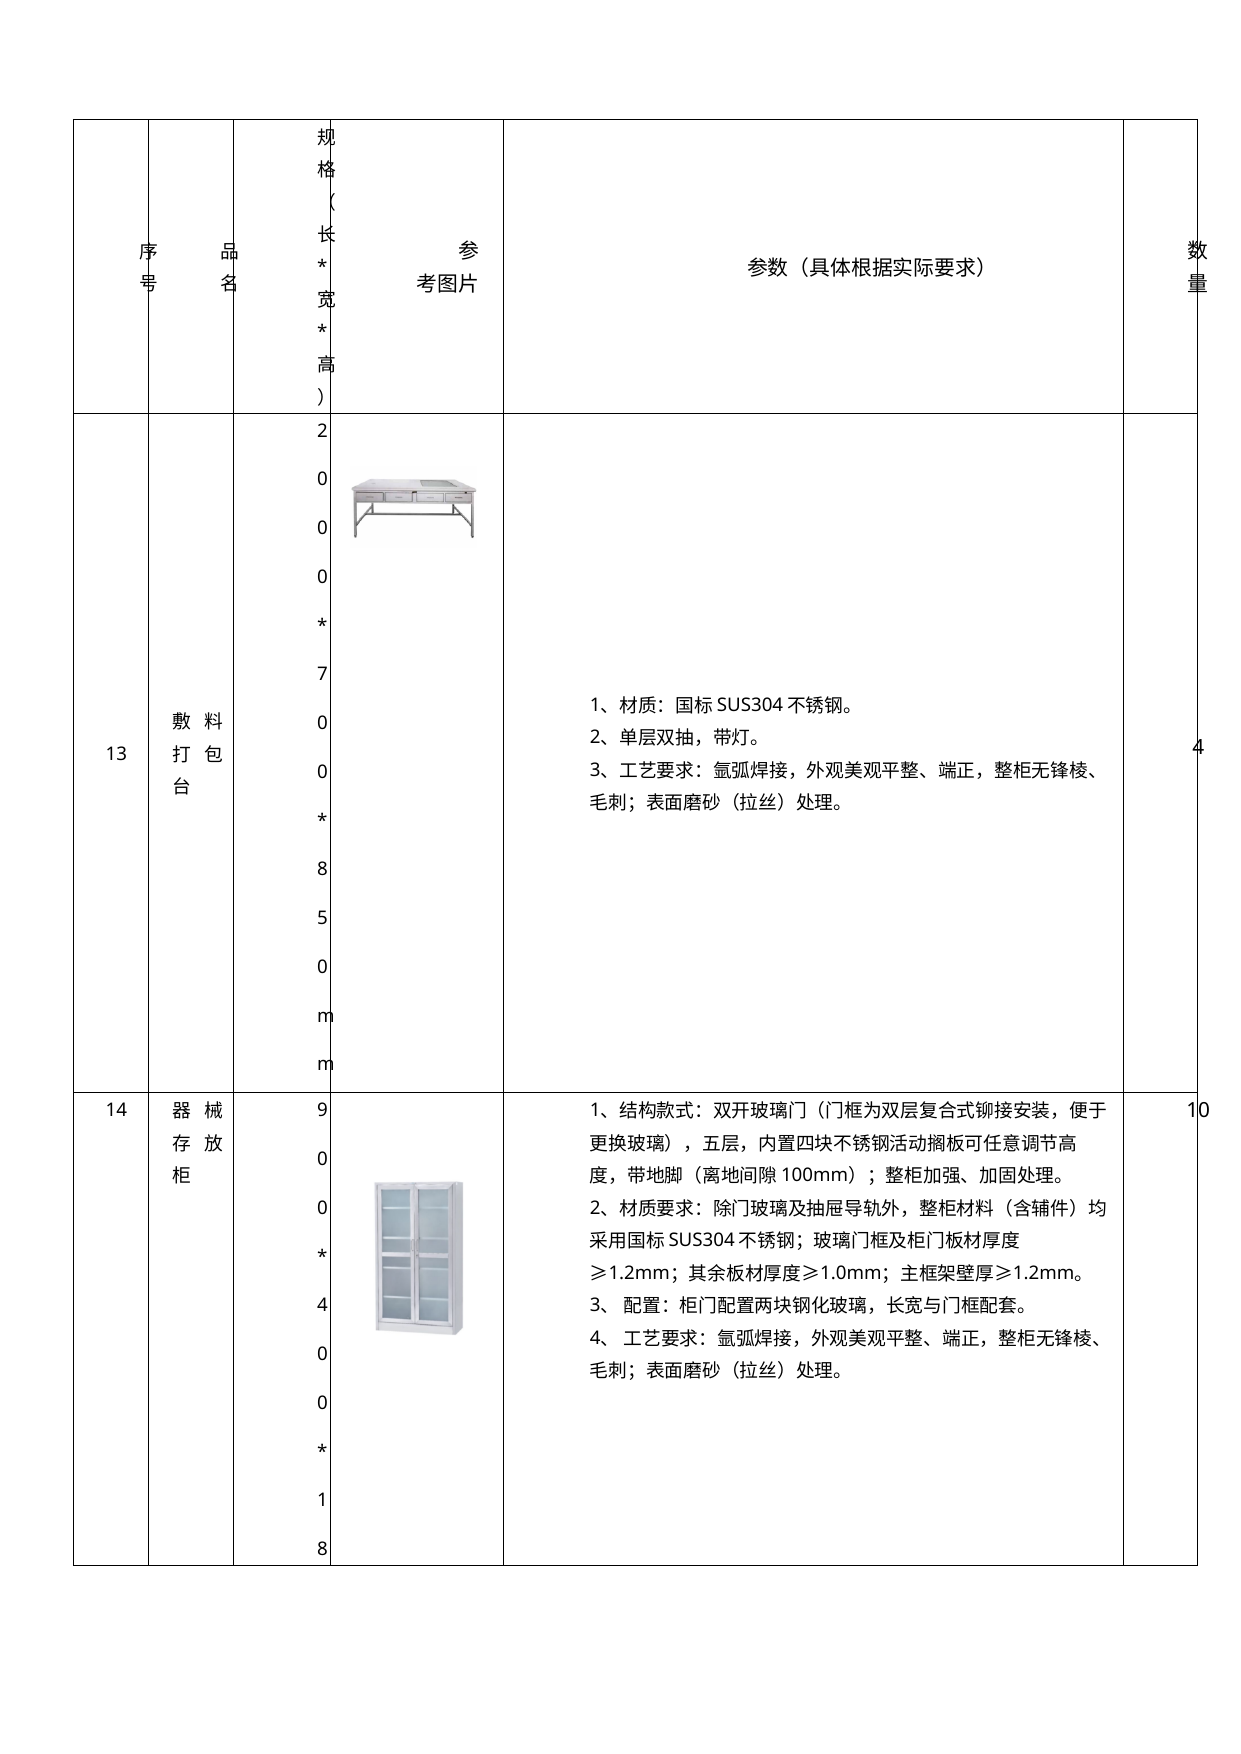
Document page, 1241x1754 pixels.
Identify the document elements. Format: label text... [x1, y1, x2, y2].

picture [365, 1176, 474, 1337]
table_cell 900*400*1800mm [234, 1093, 330, 1564]
table_header 品名 [149, 120, 233, 412]
table_header 规格（长*宽*高） [234, 120, 330, 412]
table_cell 2000*700*850mm [234, 414, 330, 1092]
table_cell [504, 1093, 1123, 1564]
picture [341, 466, 487, 548]
table_header 参考图片 [331, 120, 503, 412]
table_cell [331, 414, 503, 1092]
table_cell 器械存放柜 [149, 1093, 233, 1564]
table_cell [331, 1093, 503, 1564]
table_cell 13 [74, 414, 148, 1092]
table_cell 1、材质：国标SUS304不锈钢。 2、单层双抽，带灯。 3、工艺要求：氩弧焊接，外观美观平整、端正，整柜无锋棱、毛刺；表面磨砂（拉丝）处理。 [504, 414, 1123, 1092]
table_cell 敷料打包台 [149, 414, 233, 1092]
table_cell 4 [1124, 414, 1197, 1092]
table_header 参数（具体根据实际要求） [504, 120, 1123, 412]
table_cell 10 [1124, 1093, 1197, 1564]
table_cell 14 [74, 1093, 148, 1564]
table_header 序号 [74, 120, 148, 412]
table_header 数量 [1124, 120, 1197, 412]
